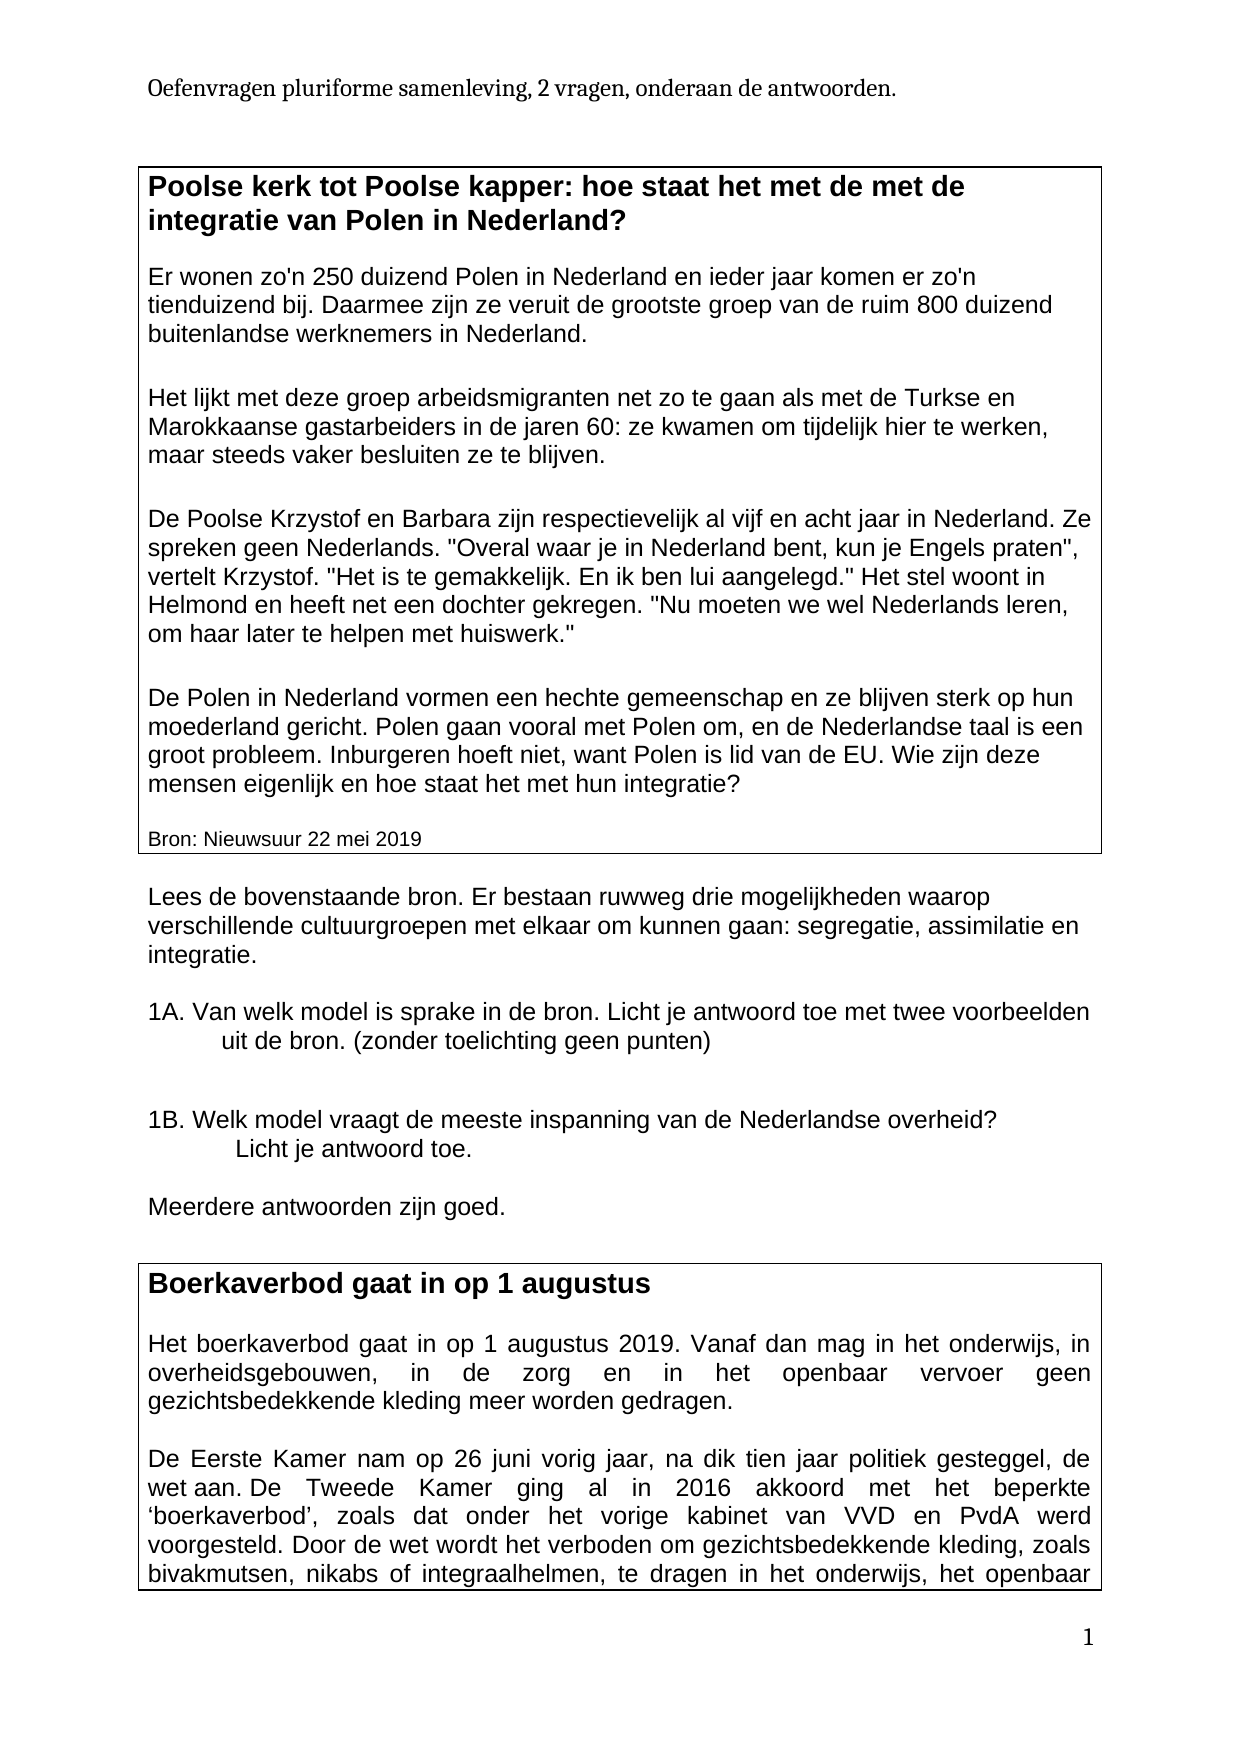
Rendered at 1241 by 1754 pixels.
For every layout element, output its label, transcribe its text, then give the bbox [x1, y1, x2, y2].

text 1B. Welk model vraagt de meeste inspanning van de Nederlandse overheid? [148, 1105, 1093, 1134]
text Bron: Nieuwsuur 22 mei 2019 [139, 823, 1101, 853]
text Het lijkt met deze groep arbeidsmigranten net zo te gaan als met de Turkse en Marokkaanse gastarbeiders in de jaren 60: ze kwamen om tijdelijk hier te werken, maar steeds vaker besluiten ze te blijven. [139, 380, 1101, 469]
text Licht je antwoord toe. [235, 1134, 1093, 1163]
text Meerdere antwoorden zijn goed. [148, 1191, 1093, 1220]
text De Poolse Krzystof en Barbara zijn respectievelijk al vijf en acht jaar in Nederland. Ze spreken geen Nederlands. "Overal waar je in Nederland bent, kun je Engels praten", vertelt Krzystof. "Het is te gemakkelijk. En ik ben lui aangelegd." Het stel woont in Helmond en heeft net een dochter gekregen. "Nu moeten we wel Nederlands leren, om haar later te helpen met huiswerk." [139, 501, 1101, 648]
subtitle Poolse kerk tot Poolse kapper: hoe staat het met de met de integratie van Polen in Nederland? [139, 168, 1101, 237]
text Lees de bovenstaande bron. Er bestaan ruwweg drie mogelijkheden waarop verschillende cultuurgroepen met elkaar om kunnen gaan: segregatie, assimilatie en integratie. [148, 882, 1093, 969]
text Het boerkaverbod gaat in op 1 augustus 2019. Vanaf dan mag in het onderwijs, in overheidsgebouwen, in de zorg en in het openbaar vervoer geen gezichtsbedekkende kleding meer worden gedragen. [148, 1329, 1093, 1415]
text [139, 1441, 1101, 1589]
text De Polen in Nederland vormen een hechte gemeenschap en ze blijven sterk op hun moederland gericht. Polen gaan vooral met Polen om, en de Nederlandse taal is een groot probleem. Inburgeren hoeft niet, want Polen is lid van de EU. Wie zijn deze mensen eigenlijk en hoe staat het met hun integratie? [139, 680, 1101, 798]
text Boerkaverbod gaat in op 1 augustus [139, 1264, 1101, 1300]
text Er wonen zo'n 250 duizend Polen in Nederland en ieder jaar komen er zo'n tienduizend bij. Daarmee zijn ze veruit de grootste groep van de ruim 800 duizend buitenlandse werknemers in Nederland. [139, 258, 1101, 348]
text 1A. Van welk model is sprake in de bron. Licht je antwoord toe met twee voorbeelden uit de bron. (zonder toelichting geen punten) [148, 997, 1093, 1055]
